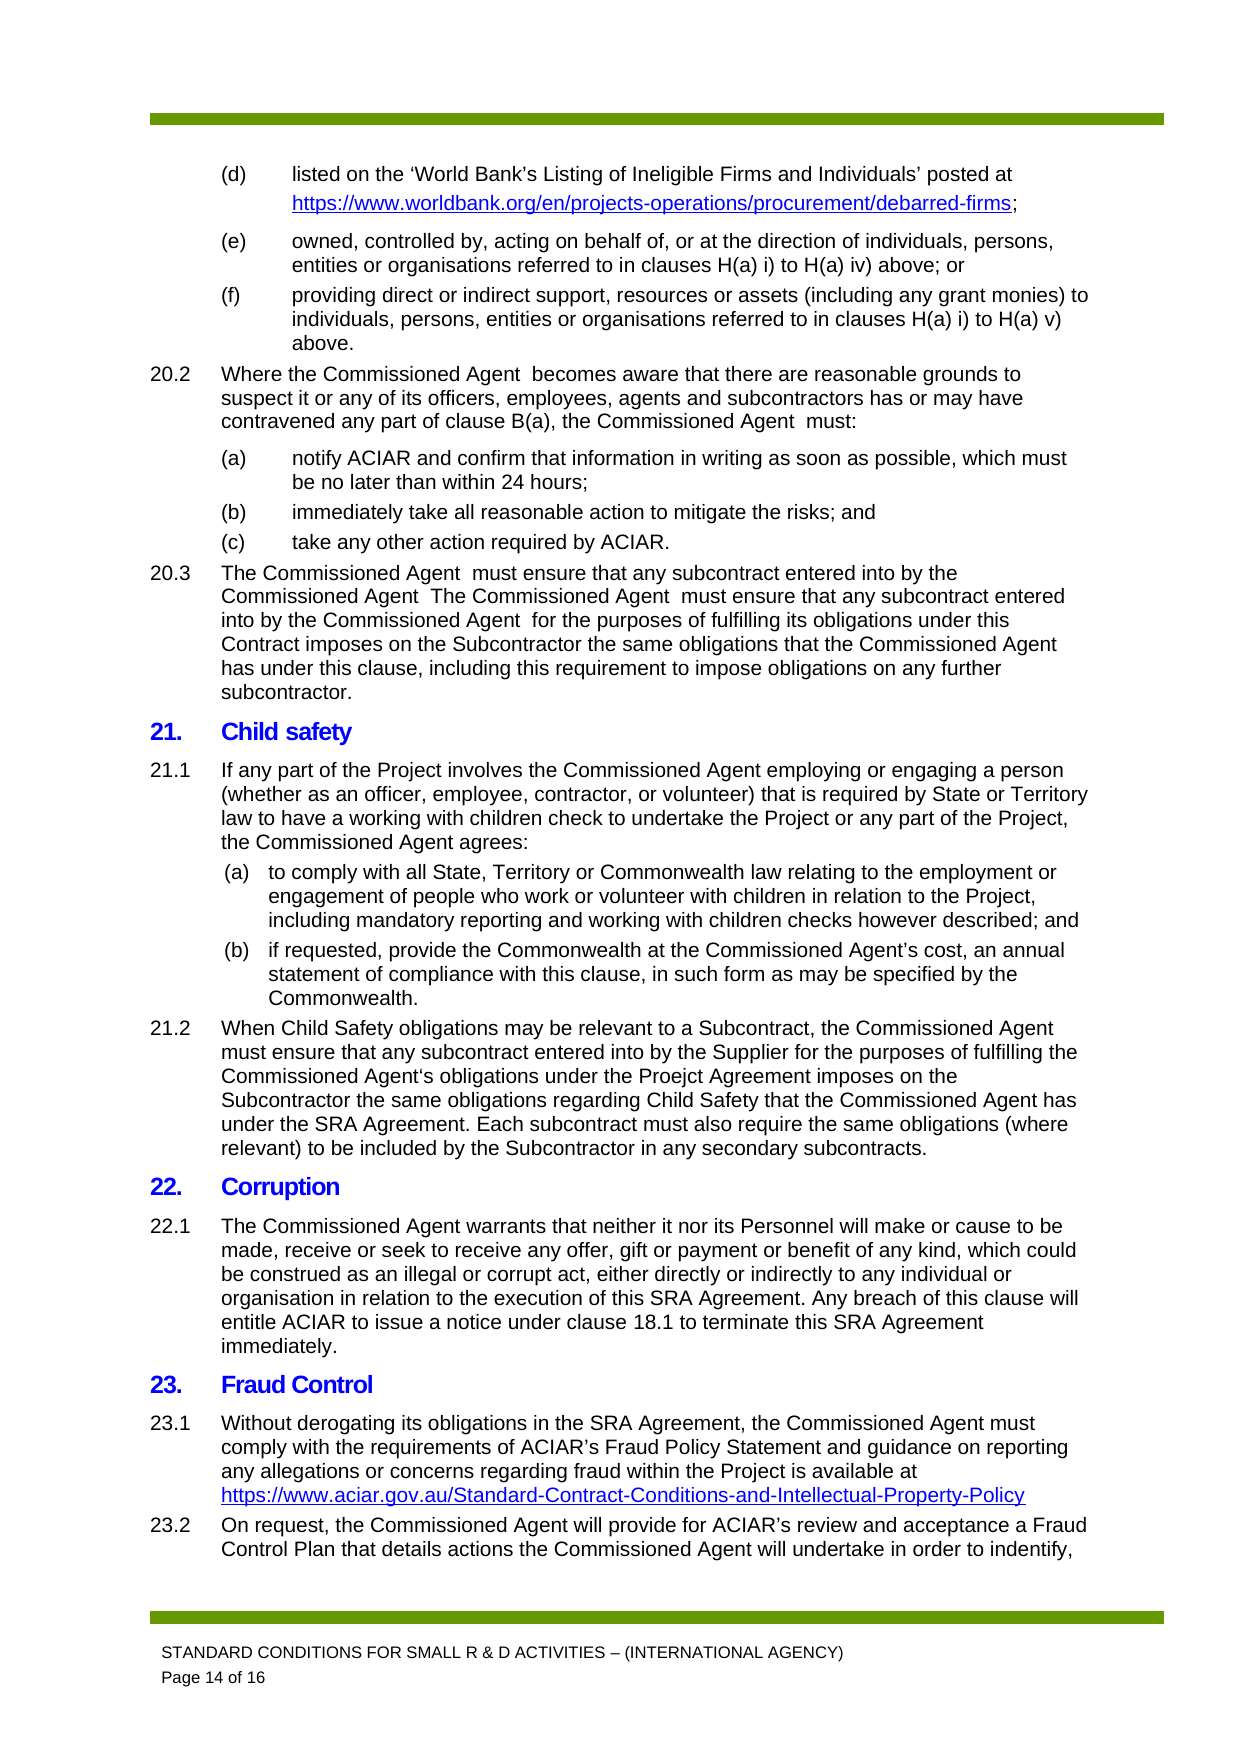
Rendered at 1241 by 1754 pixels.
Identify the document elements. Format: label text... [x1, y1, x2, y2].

text to comply with all State, Territory or Commonwealth law relating to the employment or engagement of people who work or volunteer with children in relation to the Project, including mandatory reporting and working with children checks however described; and [224, 860, 1090, 932]
text notify ACIAR and confirm that information in writing as soon as possible, which must be no later than within 24 hours; [221, 446, 1090, 494]
text owned, controlled by, acting on behalf of, or at the direction of individuals, persons, entities or organisations referred to in clauses H(a) i) to H(a) iv) above; or [221, 229, 1090, 277]
text immediately take all reasonable action to mitigate the risks; and [221, 500, 1090, 524]
text providing direct or indirect support, resources or assets (including any grant monies) to individuals, persons, entities or organisations referred to in clauses H(a) i) to H(a) v) above. [221, 283, 1090, 355]
text Child safety [150, 717, 1090, 745]
text The Commissioned Agent warrants that neither it nor its Personnel will make or cause to be made, receive or seek to receive any offer, gift or payment or benefit of any kind, which could be construed as an illegal or corrupt act, either directly or indirectly to any individual or organisation in relation to the execution of this SRA Agreement. Any breach of this clause will entitle ACIAR to issue a notice under clause 18.1 to terminate this SRA Agreement immediately. [150, 1214, 1090, 1357]
text Fraud Control [150, 1370, 1090, 1399]
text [150, 1513, 1090, 1561]
text Where the Commissioned Agent becomes aware that there are reasonable grounds to suspect it or any of its officers, employees, agents and subcontractors has or may have contravened any part of clause B(a), the Commissioned Agent must: [150, 361, 1090, 433]
text When Child Safety obligations may be relevant to a Subcontract, the Commissioned Agent must ensure that any subcontract entered into by the Supplier for the purposes of fulfilling the Commissioned Agent‘s obligations under the Proejct Agreement imposes on the Subcontractor the same obligations regarding Child Safety that the Commissioned Agent has under the SRA Agreement. Each subcontract must also require the same obligations (where relevant) to be included by the Subcontractor in any secondary subcontracts. [150, 1016, 1090, 1160]
text Corruption [150, 1172, 1090, 1201]
text If any part of the Project involves the Commissioned Agent employing or engaging a person (whether as an officer, employee, contractor, or volunteer) that is required by State or Territory law to have a working with children check to undertake the Project or any part of the Project, the Commissioned Agent agrees: [150, 758, 1090, 854]
text Without derogating its obligations in the SRA Agreement, the Commissioned Agent must comply with the requirements of ACIAR’s Fraud Policy Statement and guidance on reporting any allegations or concerns regarding fraud within the Project is available at https://www.aciar.gov.au/Standard-Contract-Conditions-and-Intellectual-Property-Policy [150, 1411, 1090, 1507]
text take any other action required by ACIAR. [221, 530, 1090, 554]
text The Commissioned Agent must ensure that any subcontract entered into by the Commissioned Agent The Commissioned Agent must ensure that any subcontract entered into by the Commissioned Agent for the purposes of fulfilling its obligations under this Contract imposes on the Subcontractor the same obligations that the Commissioned Agent has under this clause, including this requirement to impose obligations on any further subcontractor. [150, 560, 1090, 704]
text if requested, provide the Commonwealth at the Commissioned Agent’s cost, an annual statement of compliance with this clause, in such form as may be specified by the Commonwealth. [224, 938, 1090, 1010]
text listed on the ‘World Bank’s Listing of Ineligible Firms and Individuals’ posted at https://www.worldbank.org/en/projects-operations/procurement/debarred-firms; [221, 156, 1090, 214]
